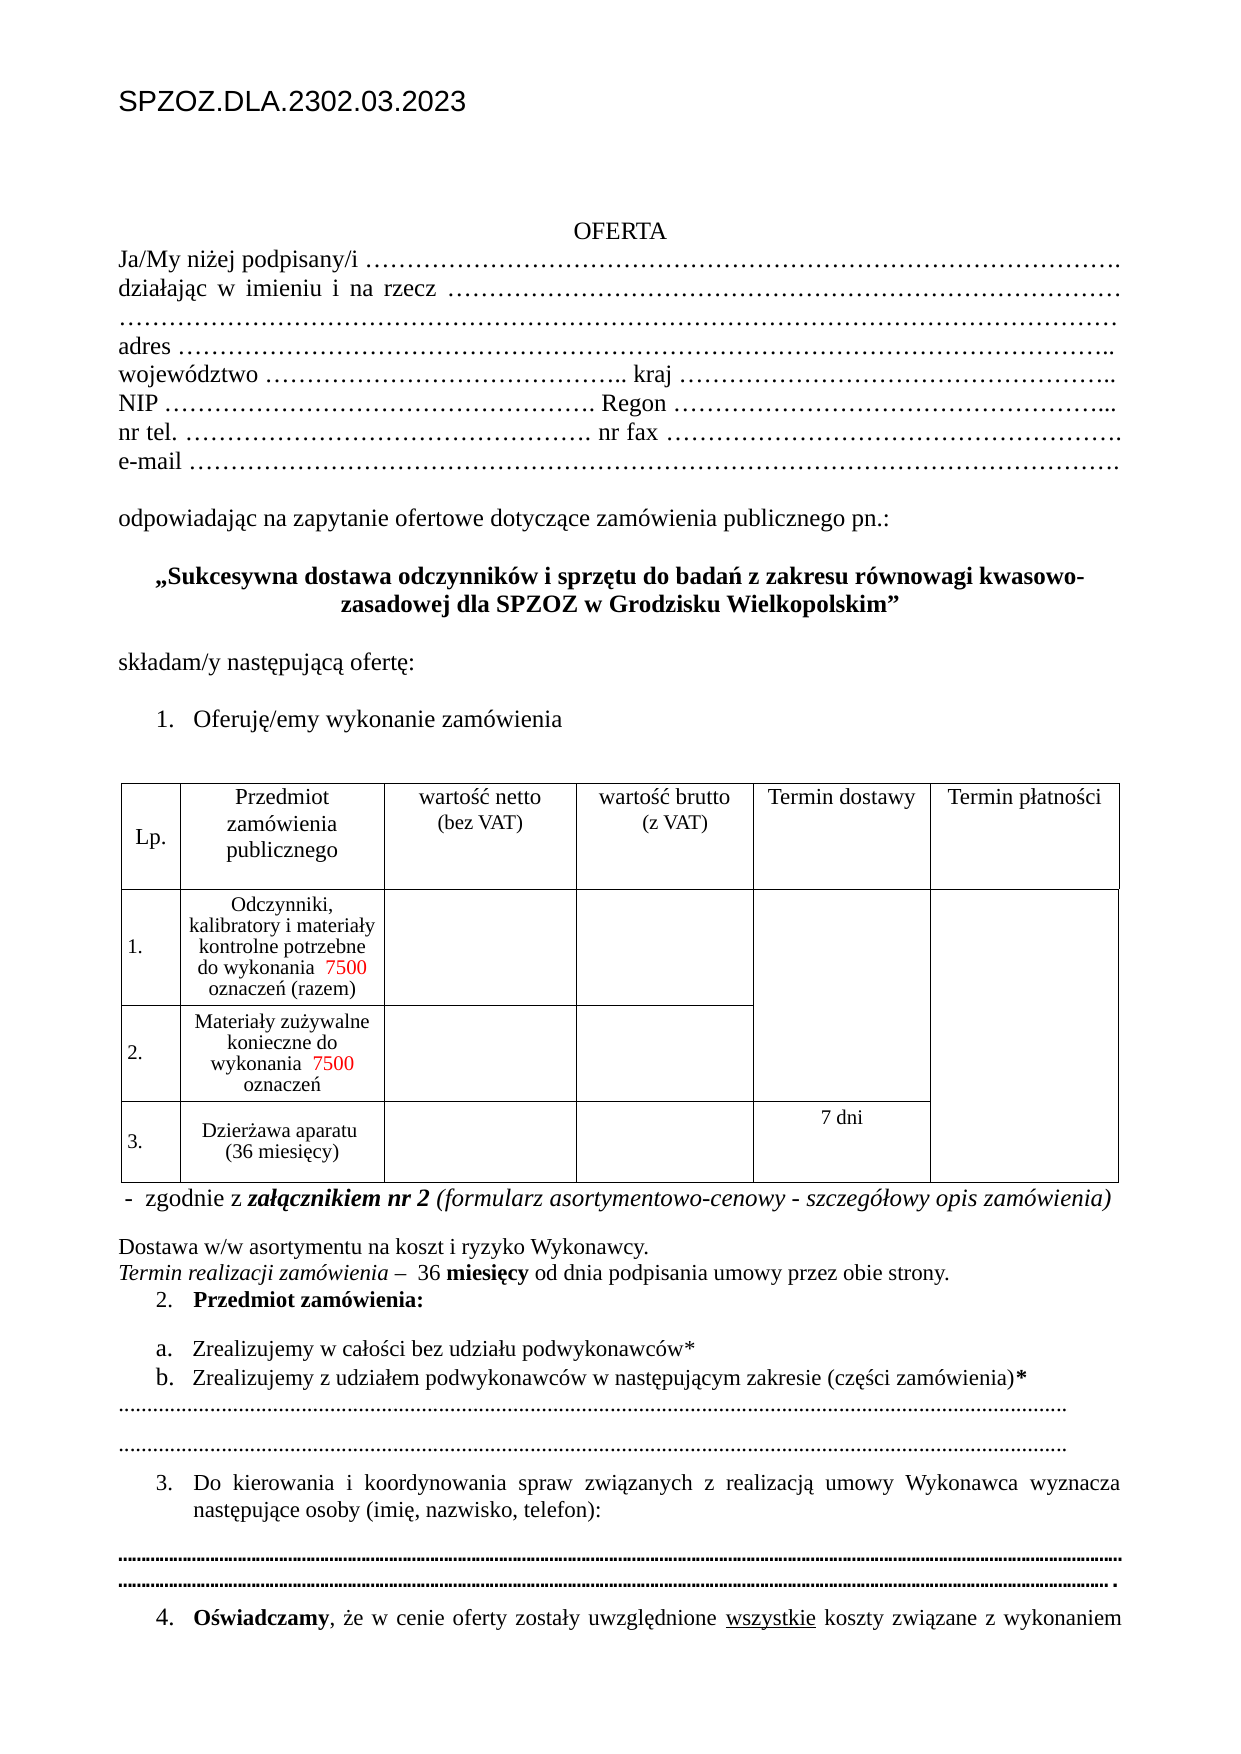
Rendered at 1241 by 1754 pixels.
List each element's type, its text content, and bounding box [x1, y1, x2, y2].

text ...................................................................................................................................................................... [118, 1390, 1122, 1417]
text Dostawa w/w asortymentu na koszt i ryzyko Wykonawcy. [118, 1233, 1122, 1259]
table_header Przedmiot zamówienia publicznego [181, 784, 384, 889]
list działając w imieniu i na rzecz ……………………………………………………………………… ………………………………………………………………………………………………………… [118, 273, 1122, 331]
table_cell 7 dni [754, 1102, 930, 1182]
list województwo …………………………………….. kraj …………………………………………….. [118, 359, 1122, 388]
table_cell [577, 890, 753, 1005]
table_cell [931, 890, 1118, 1182]
table_header Termin płatności [931, 784, 1119, 889]
table_cell [385, 1006, 576, 1101]
list - zgodnie z załącznikiem nr 2 (formularz asortymentowo-cenowy - szczegółowy opis zamówienia) [118, 1183, 1122, 1212]
list NIP ……………………………………………. Regon ……………………………………………... [118, 388, 1122, 417]
list Przedmiot zamówienia: [156, 1286, 1122, 1312]
table_cell Odczynniki, kalibratory i materiały kontrolne potrzebne do wykonania 7500 oznaczeń (razem) [181, 890, 384, 1005]
list nr tel. …………………………………………. nr fax ………………………………………………. e-mail …………………………………………………………………………………………………. [118, 417, 1122, 474]
table_cell [577, 1102, 753, 1182]
text ...................................................................................................................................................................... [118, 1430, 1122, 1456]
table_header Lp. [122, 784, 180, 889]
table_cell [122, 1102, 180, 1182]
list „Sukcesywna dostawa odczynników i sprzętu do badań z zakresu równowagi kwasowo-zasadowej dla SPZOZ w Grodzisku Wielkopolskim” [118, 561, 1122, 618]
list Ja/My niżej podpisany/i ………………………………………………………………………………. [118, 244, 1122, 273]
table_header wartość brutto (z VAT) [577, 784, 753, 889]
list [156, 1602, 1122, 1631]
text Termin realizacji zamówienia – 36 miesięcy od dnia podpisania umowy przez obie strony. [118, 1259, 1122, 1286]
list składam/y następującą ofertę: [118, 647, 1122, 676]
list Do kierowania i koordynowania spraw związanych z realizacją umowy Wykonawca wyznacza następujące osoby (imię, nazwisko, telefon): [156, 1469, 1122, 1522]
list Oferuję/emy wykonanie zamówienia [156, 704, 1122, 733]
table_cell [754, 890, 930, 1101]
list Zrealizujemy z udziałem podwykonawców w następującym zakresie (części zamówienia)* [156, 1362, 1122, 1390]
list adres ………………………………………………………………………………………………….. [118, 331, 1122, 359]
table_cell [577, 1006, 753, 1101]
list Zrealizujemy w całości bez udziału podwykonawców* [156, 1333, 1122, 1362]
table_cell [122, 890, 180, 1005]
table_cell Materiały zużywalne konieczne do wykonania 7500 oznaczeń [181, 1006, 384, 1101]
table_cell [122, 1006, 180, 1101]
table_header Termin dostawy [754, 784, 930, 889]
list OFERTA [118, 216, 1122, 244]
table_cell [385, 1102, 576, 1182]
list odpowiadając na zapytanie ofertowe dotyczące zamówienia publicznego pn.: [118, 503, 1122, 532]
table_cell Dzierżawa aparatu (36 miesięcy) [181, 1102, 384, 1182]
table_header wartość netto (bez VAT) [385, 784, 576, 889]
table_cell [385, 890, 576, 1005]
text …………………………………………………………………………………………………………………………………………………………………………………………………………………………………………………………………………………………………………………………………………………………………………………………………. [118, 1543, 1122, 1595]
